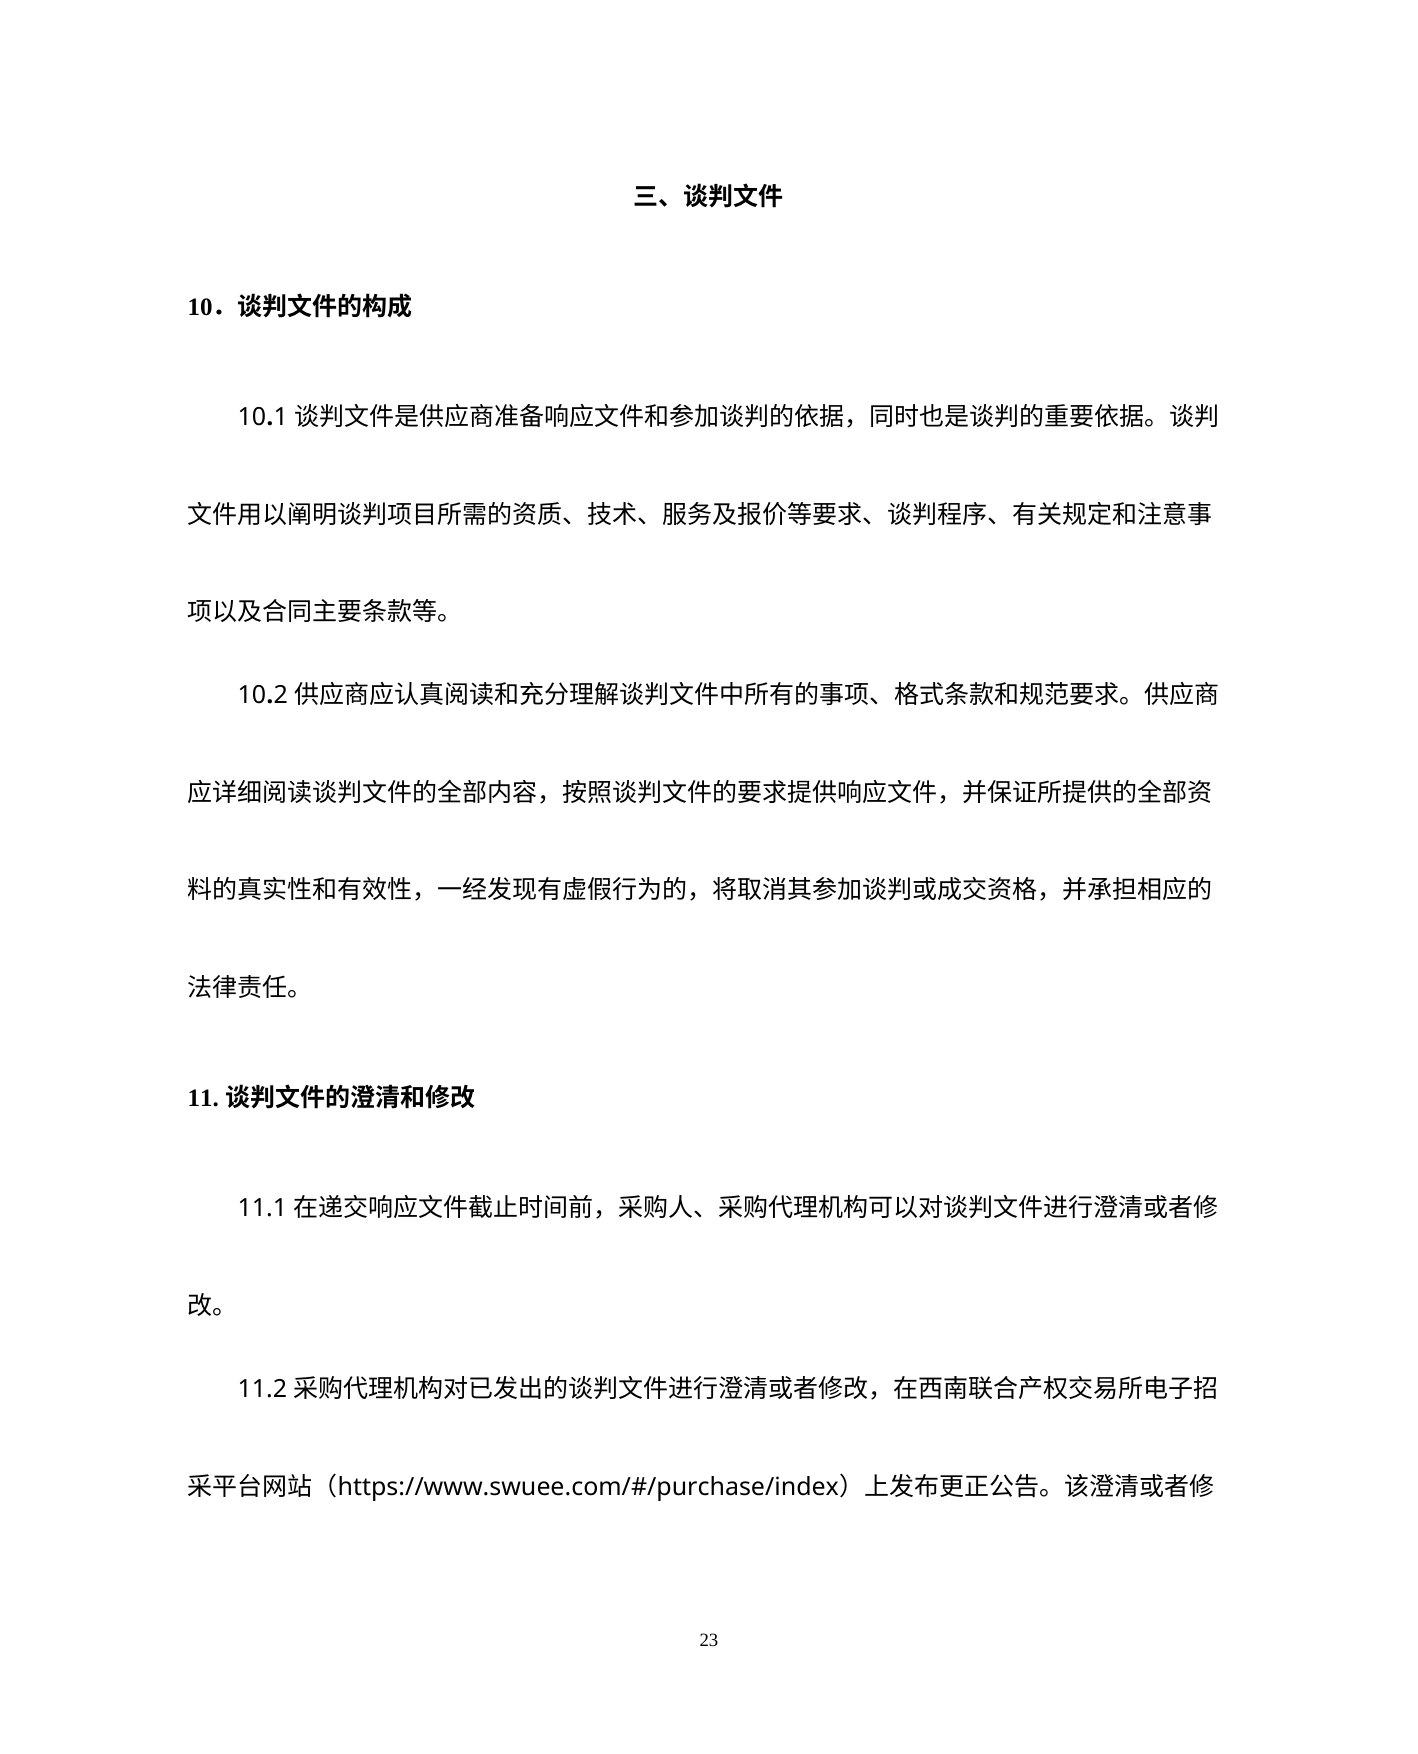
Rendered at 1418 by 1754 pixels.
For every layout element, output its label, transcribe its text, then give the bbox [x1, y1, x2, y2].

text 11.1 在递交响应文件截止时间前，采购人、采购代理机构可以对谈判文件进行澄清或者修改。 [187, 1173, 1230, 1336]
subtitle 三、谈判文件 [187, 162, 1230, 227]
subtitle 11. 谈判文件的澄清和修改 [187, 1063, 1230, 1128]
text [187, 1354, 1230, 1517]
text 10.1 谈判文件是供应商准备响应文件和参加谈判的依据，同时也是谈判的重要依据。谈判文件用以阐明谈判项目所需的资质、技术、服务及报价等要求、谈判程序、有关规定和注意事项以及合同主要条款等。 [187, 382, 1230, 642]
subtitle 10．谈判文件的构成 [187, 272, 1230, 337]
text 10.2 供应商应认真阅读和充分理解谈判文件中所有的事项、格式条款和规范要求。供应商应详细阅读谈判文件的全部内容，按照谈判文件的要求提供响应文件，并保证所提供的全部资料的真实性和有效性，一经发现有虚假行为的，将取消其参加谈判或成交资格，并承担相应的法律责任。 [187, 661, 1230, 1018]
